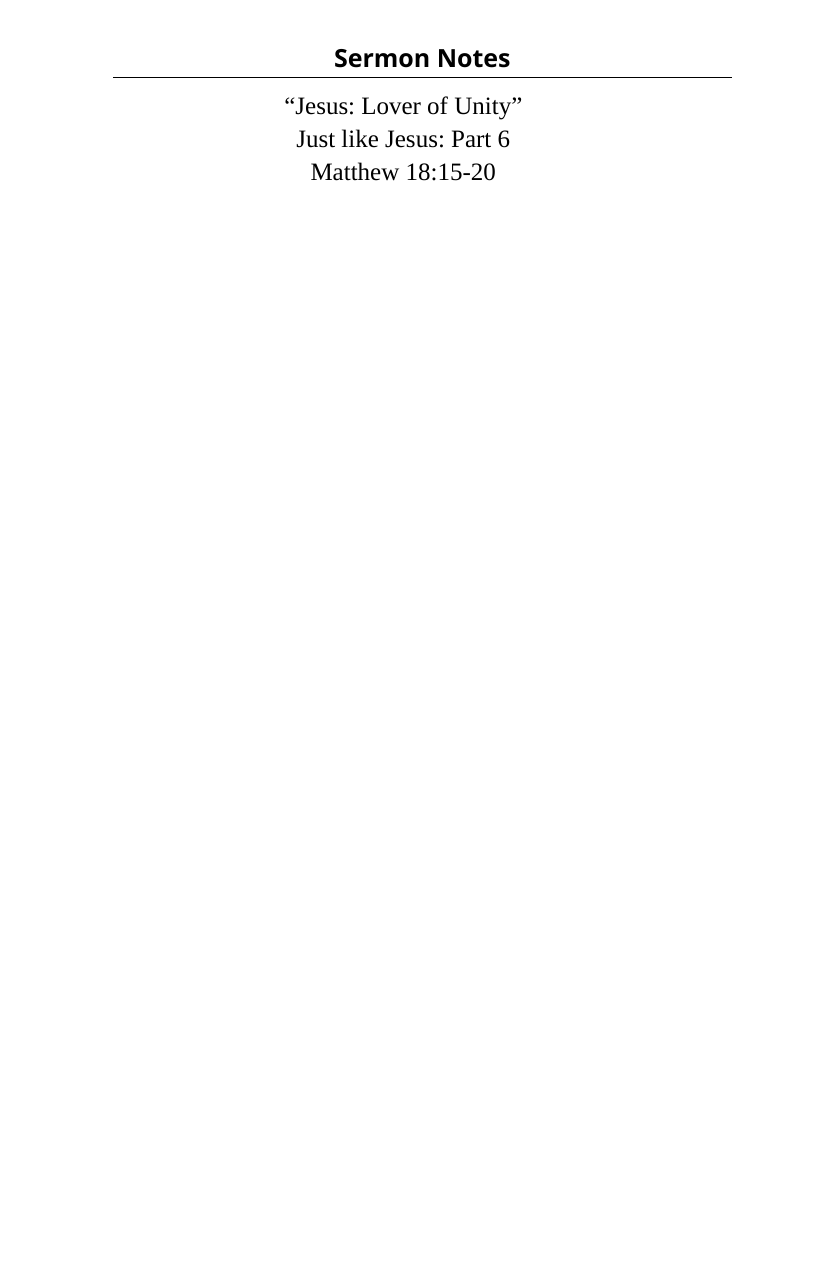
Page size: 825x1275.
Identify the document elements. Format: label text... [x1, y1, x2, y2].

text Just like Jesus: Part 6 [94, 124, 712, 152]
text Matthew 18:15-20 [94, 157, 712, 186]
text “Jesus: Lover of Unity” [94, 91, 712, 119]
text Sermon Notes [112, 41, 732, 78]
